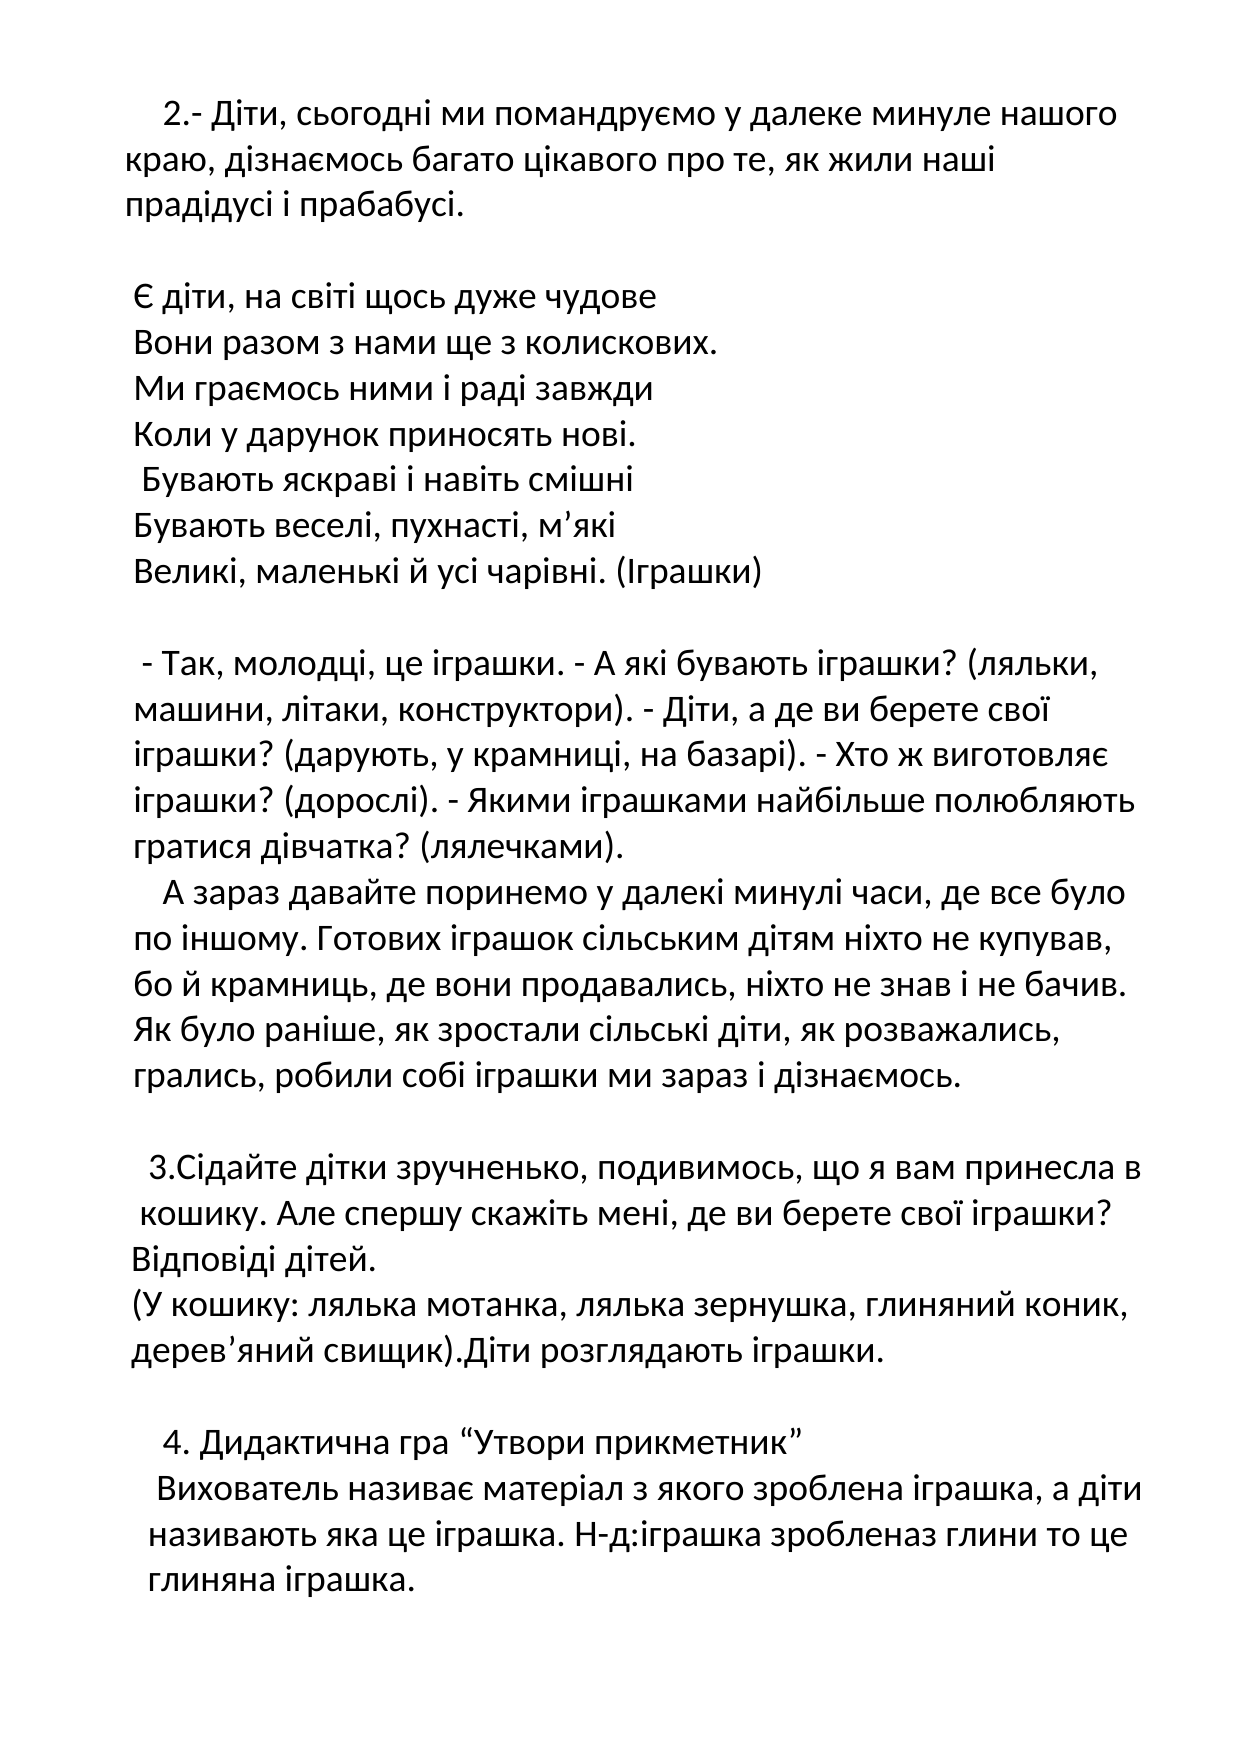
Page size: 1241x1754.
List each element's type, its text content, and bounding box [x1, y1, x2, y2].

text Бувають веселі, пухнасті, м’які [133, 501, 1152, 547]
text Вихователь називає матеріал з якого зроблена іграшка, а діти [89, 1464, 1152, 1509]
text Вони разом з нами ще з колискових. [133, 318, 1152, 364]
text 2.- Діти, сьогодні ми помандруємо у далеке минуле нашого краю, дізнаємось багато цікавого про те, як жили наші прадідусі і прабабусі. [124, 89, 1152, 226]
text називають яка це іграшка. Н-д:іграшка зробленаз глини то це [89, 1509, 1152, 1555]
text - Так, молодці, це іграшки. - А які бувають іграшки? (ляльки, машини, літаки, конструктори). - Діти, а де ви берете свої іграшки? (дарують, у крамниці, на базарі). - Хто ж виготовляє іграшки? (дорослі). - Якими іграшками найбільше полюбляють гратися дівчатка? (лялечками). [133, 639, 1152, 868]
text Ми граємось ними і раді завжди [133, 364, 1152, 409]
text 3.Сідайте дітки зручненько, подивимось, що я вам принесла в [89, 1143, 1152, 1189]
text Відповіді дітей. [89, 1234, 1152, 1280]
text Великі, маленькі й усі чарівні. (Іграшки) [133, 547, 1152, 593]
text А зараз давайте поринемо у далекі минулі часи, де все було по іншому. Готових іграшок сільським дітям ніхто не купував, бо й крамниць, де вони продавались, ніхто не знав і не бачив. Як було раніше, як зростали сільські діти, як розважались, грались, робили собі іграшки ми зараз і дізнаємось. [133, 868, 1152, 1097]
text 4. Дидактична гра “Утвори прикметник” [89, 1418, 1152, 1464]
text (У кошику: лялька мотанка, лялька зернушка, глиняний коник, [89, 1280, 1152, 1326]
text Бувають яскраві і навіть смішні [133, 455, 1152, 501]
text глиняна іграшка. [89, 1555, 1152, 1601]
text Коли у дарунок приносять нові. [133, 409, 1152, 455]
text кошику. Але спершу скажіть мені, де ви берете свої іграшки? [89, 1189, 1152, 1234]
text дерев’яний свищик).Діти розглядають іграшки. [89, 1326, 1152, 1372]
text Є діти, на світі щось дуже чудове [133, 272, 1152, 318]
